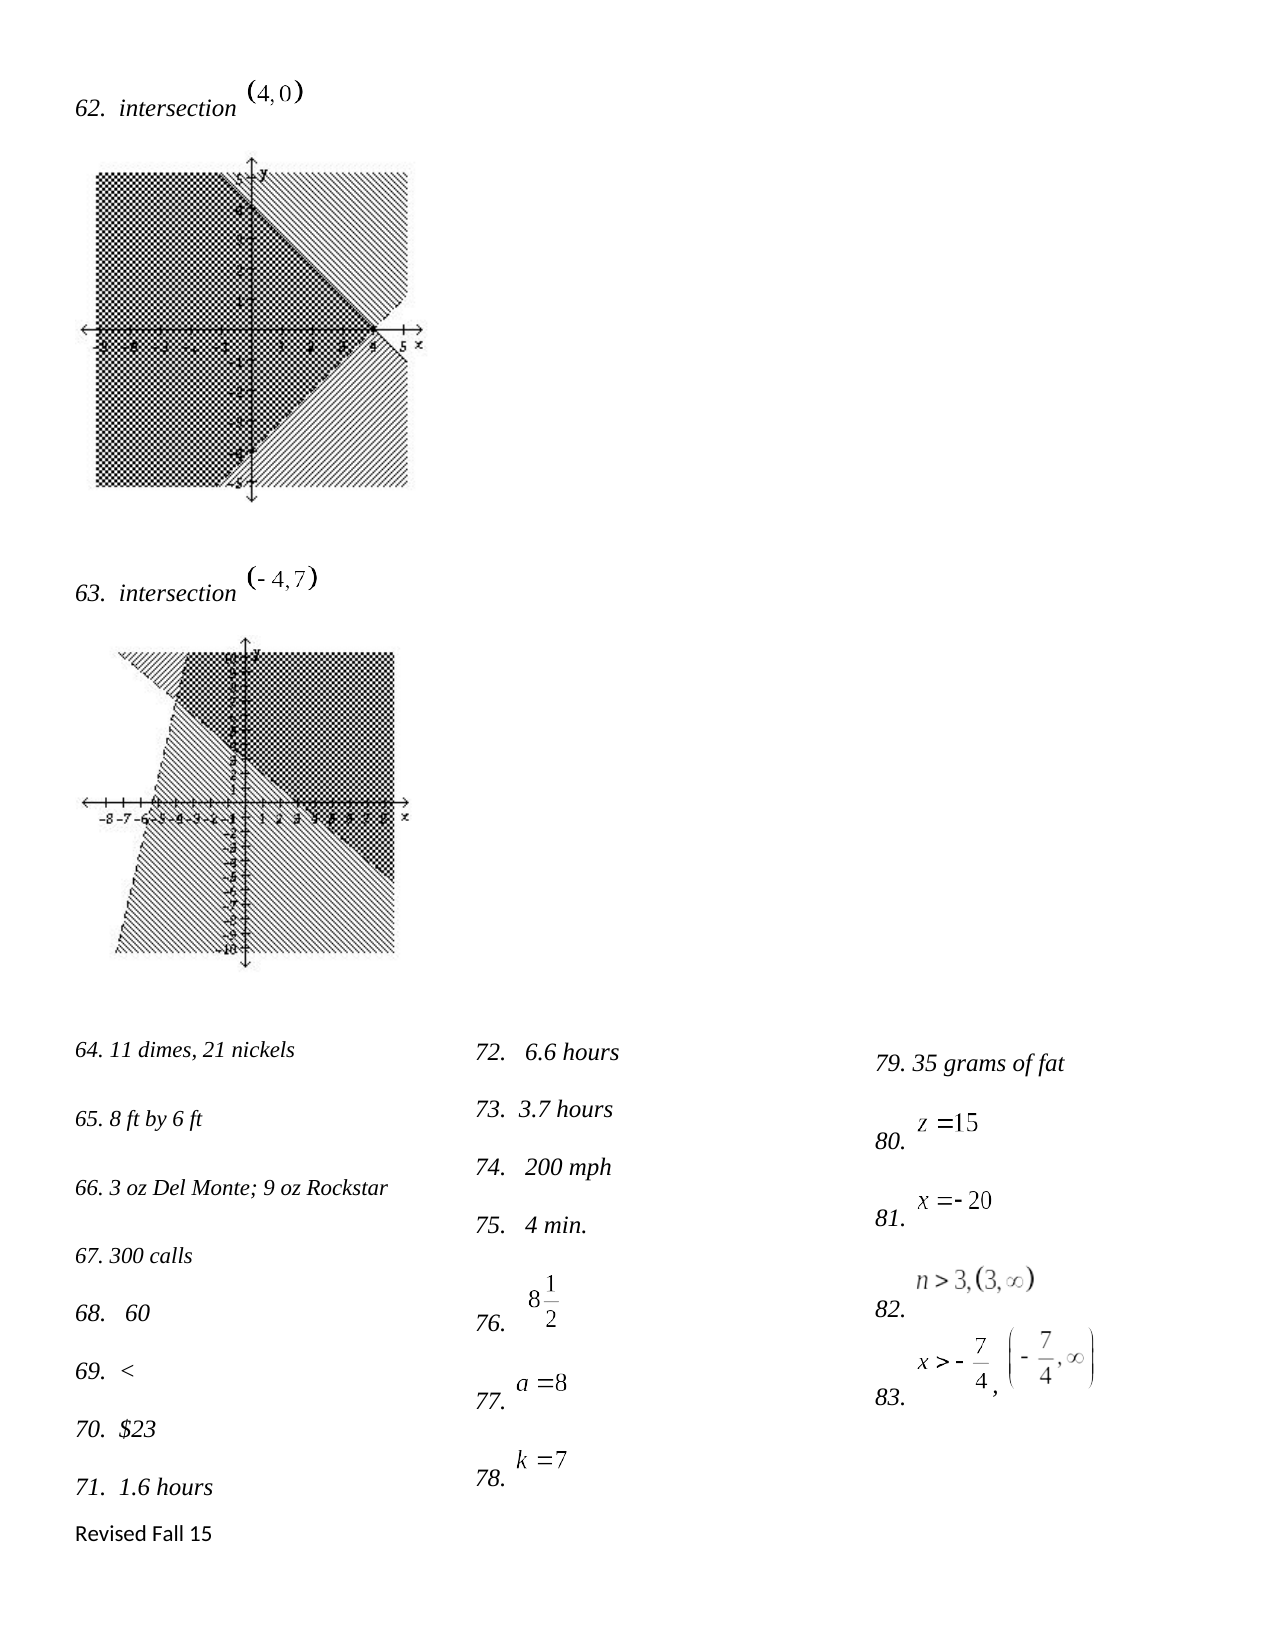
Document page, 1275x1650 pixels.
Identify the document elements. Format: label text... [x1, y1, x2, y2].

text 65. 8 ft by 6 ft [75, 1105, 400, 1132]
text 77. [475, 1366, 800, 1414]
text 70. $23 [75, 1414, 400, 1443]
text 67. 300 calls [75, 1242, 400, 1269]
text 75. 4 min. [475, 1210, 800, 1239]
picture [75, 635, 422, 975]
text 74. 200 mph [475, 1152, 800, 1181]
text 72. 6.6 hours [475, 1037, 800, 1065]
picture [75, 150, 429, 507]
text 73. 3.7 hours [475, 1094, 800, 1123]
text 81. [875, 1184, 1200, 1232]
text 66. 3 oz Del Monte; 9 oz Rockstar [75, 1174, 400, 1200]
text 79. 35 grams of fat [875, 1037, 1200, 1077]
text 68. 60 [75, 1298, 400, 1327]
text 80. [875, 1106, 1200, 1154]
text 62. intersection [75, 75, 1200, 121]
text 69. < [75, 1356, 400, 1385]
text 71. 1.6 hours [75, 1472, 400, 1501]
text 78. [475, 1444, 800, 1492]
text 82. [875, 1261, 1200, 1323]
text 63. intersection [75, 560, 1200, 607]
text 64. 11 dimes, 21 nickels [75, 1037, 400, 1063]
text 83. , [875, 1323, 1200, 1411]
text 76. [475, 1268, 800, 1337]
